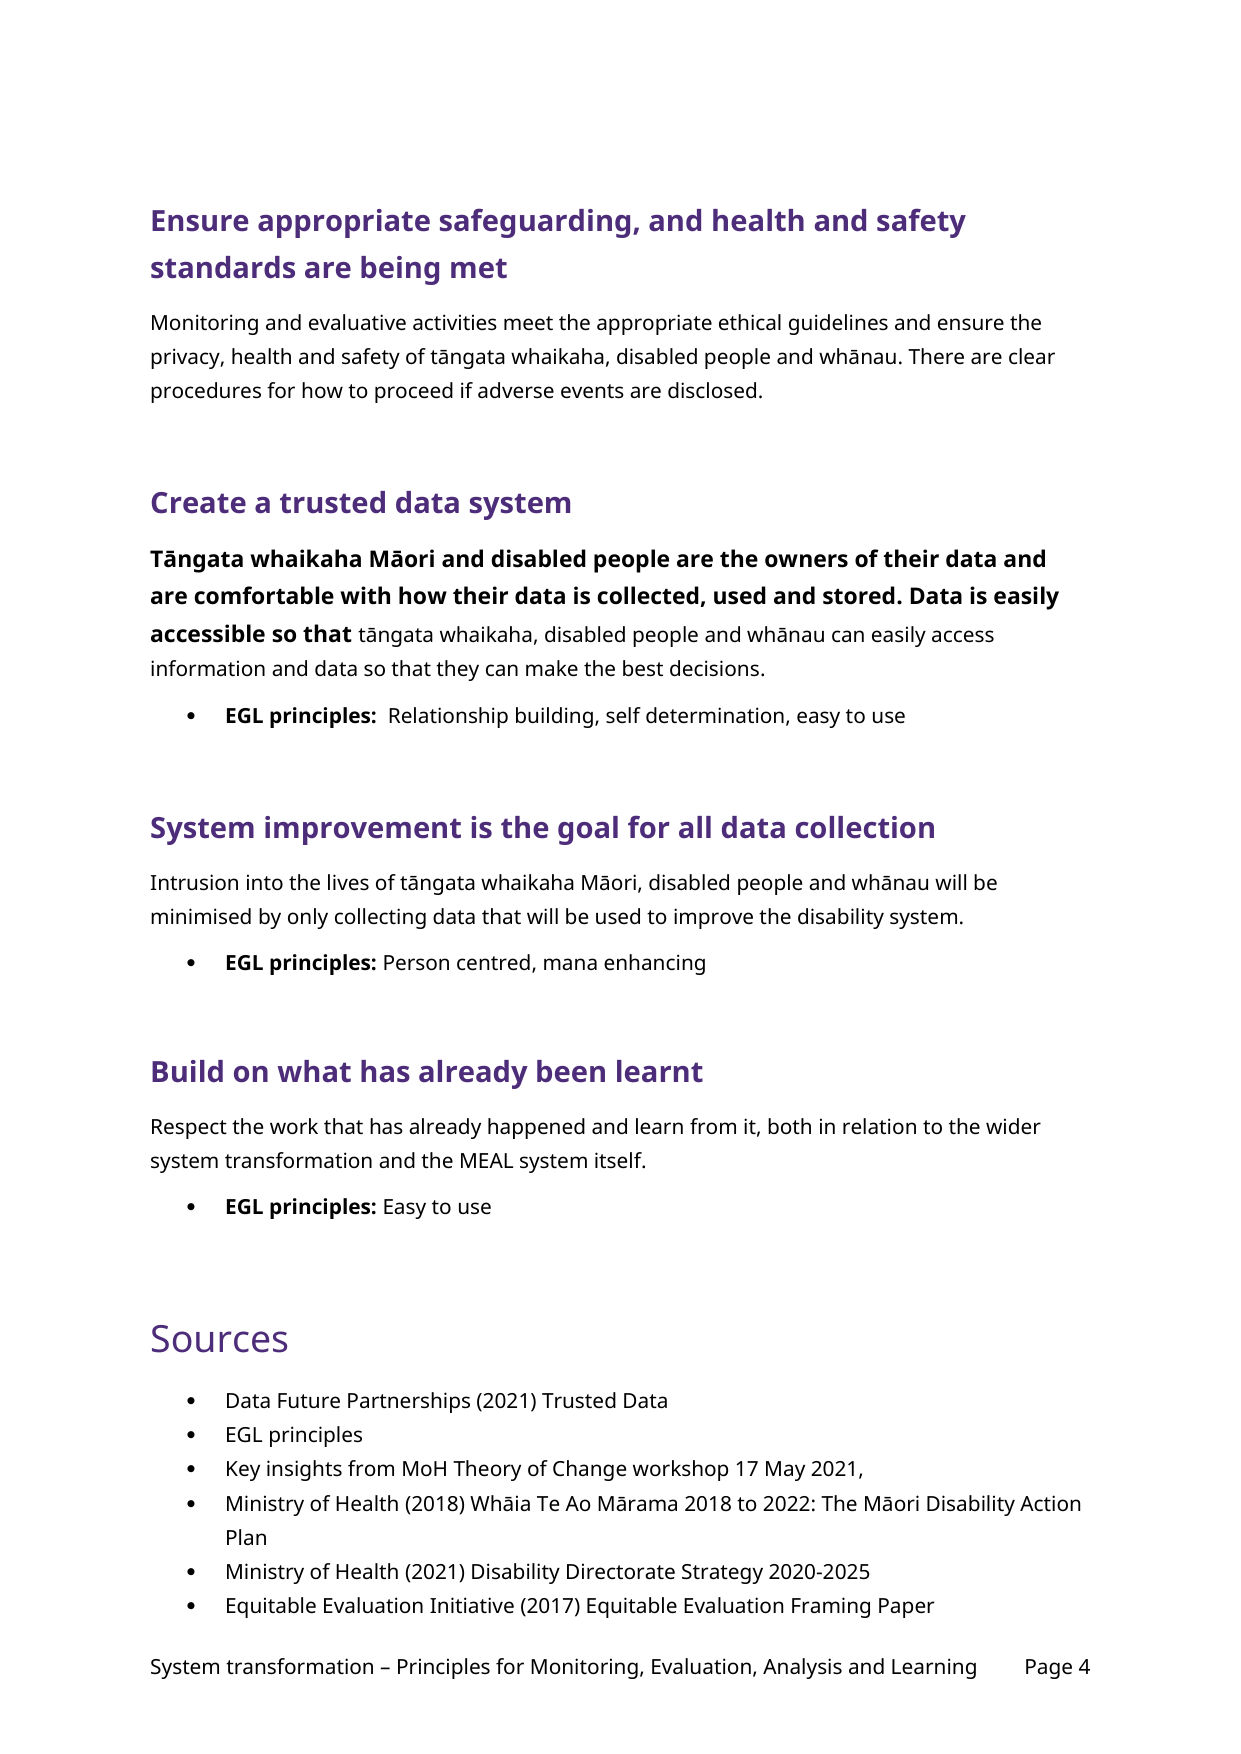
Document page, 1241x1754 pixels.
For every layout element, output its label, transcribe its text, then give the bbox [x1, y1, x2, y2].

list Equitable Evaluation Initiative (2017) Equitable Evaluation Framing Paper [187, 1591, 1090, 1619]
subtitle System improvement is the goal for all data collection [150, 808, 1090, 847]
text Respect the work that has already happened and learn from it, both in relation to the wider system transformation and the MEAL system itself. [150, 1112, 1090, 1174]
subtitle Sources [150, 1313, 1090, 1364]
list Key insights from MoH Theory of Change workshop 17 May 2021, [187, 1454, 1090, 1483]
list Ministry of Health (2021) Disability Directorate Strategy 2020-2025 [187, 1557, 1090, 1585]
text Monitoring and evaluative activities meet the appropriate ethical guidelines and ensure the privacy, health and safety of tāngata whaikaha, disabled people and whānau. There are clear procedures for how to proceed if adverse events are disclosed. [150, 308, 1090, 404]
text Tāngata whaikaha Māori and disabled people are the owners of their data and are comfortable with how their data is collected, used and stored. Data is easily accessible so that tāngata whaikaha, disabled people and whānau can easily access information and data so that they can make the best decisions. [150, 543, 1090, 683]
subtitle Create a trusted data system [150, 482, 1090, 522]
list EGL principles: Person centred, mana enhancing [187, 948, 1090, 977]
list EGL principles [187, 1421, 1090, 1449]
subtitle Ensure appropriate safeguarding, and health and safety standards are being met [150, 200, 1090, 287]
text Build on what has already been learnt [150, 1052, 1090, 1091]
list EGL principles: Easy to use [187, 1192, 1090, 1221]
text Intrusion into the lives of tāngata whaikaha Māori, disabled people and whānau will be minimised by only collecting data that will be used to improve the disability system. [150, 868, 1090, 930]
list Ministry of Health (2018) Whāia Te Ao Mārama 2018 to 2022: The Māori Disability Action Plan [187, 1489, 1090, 1551]
list EGL principles: Relationship building, self determination, easy to use [187, 701, 1090, 729]
list Data Future Partnerships (2021) Trusted Data [187, 1386, 1090, 1415]
